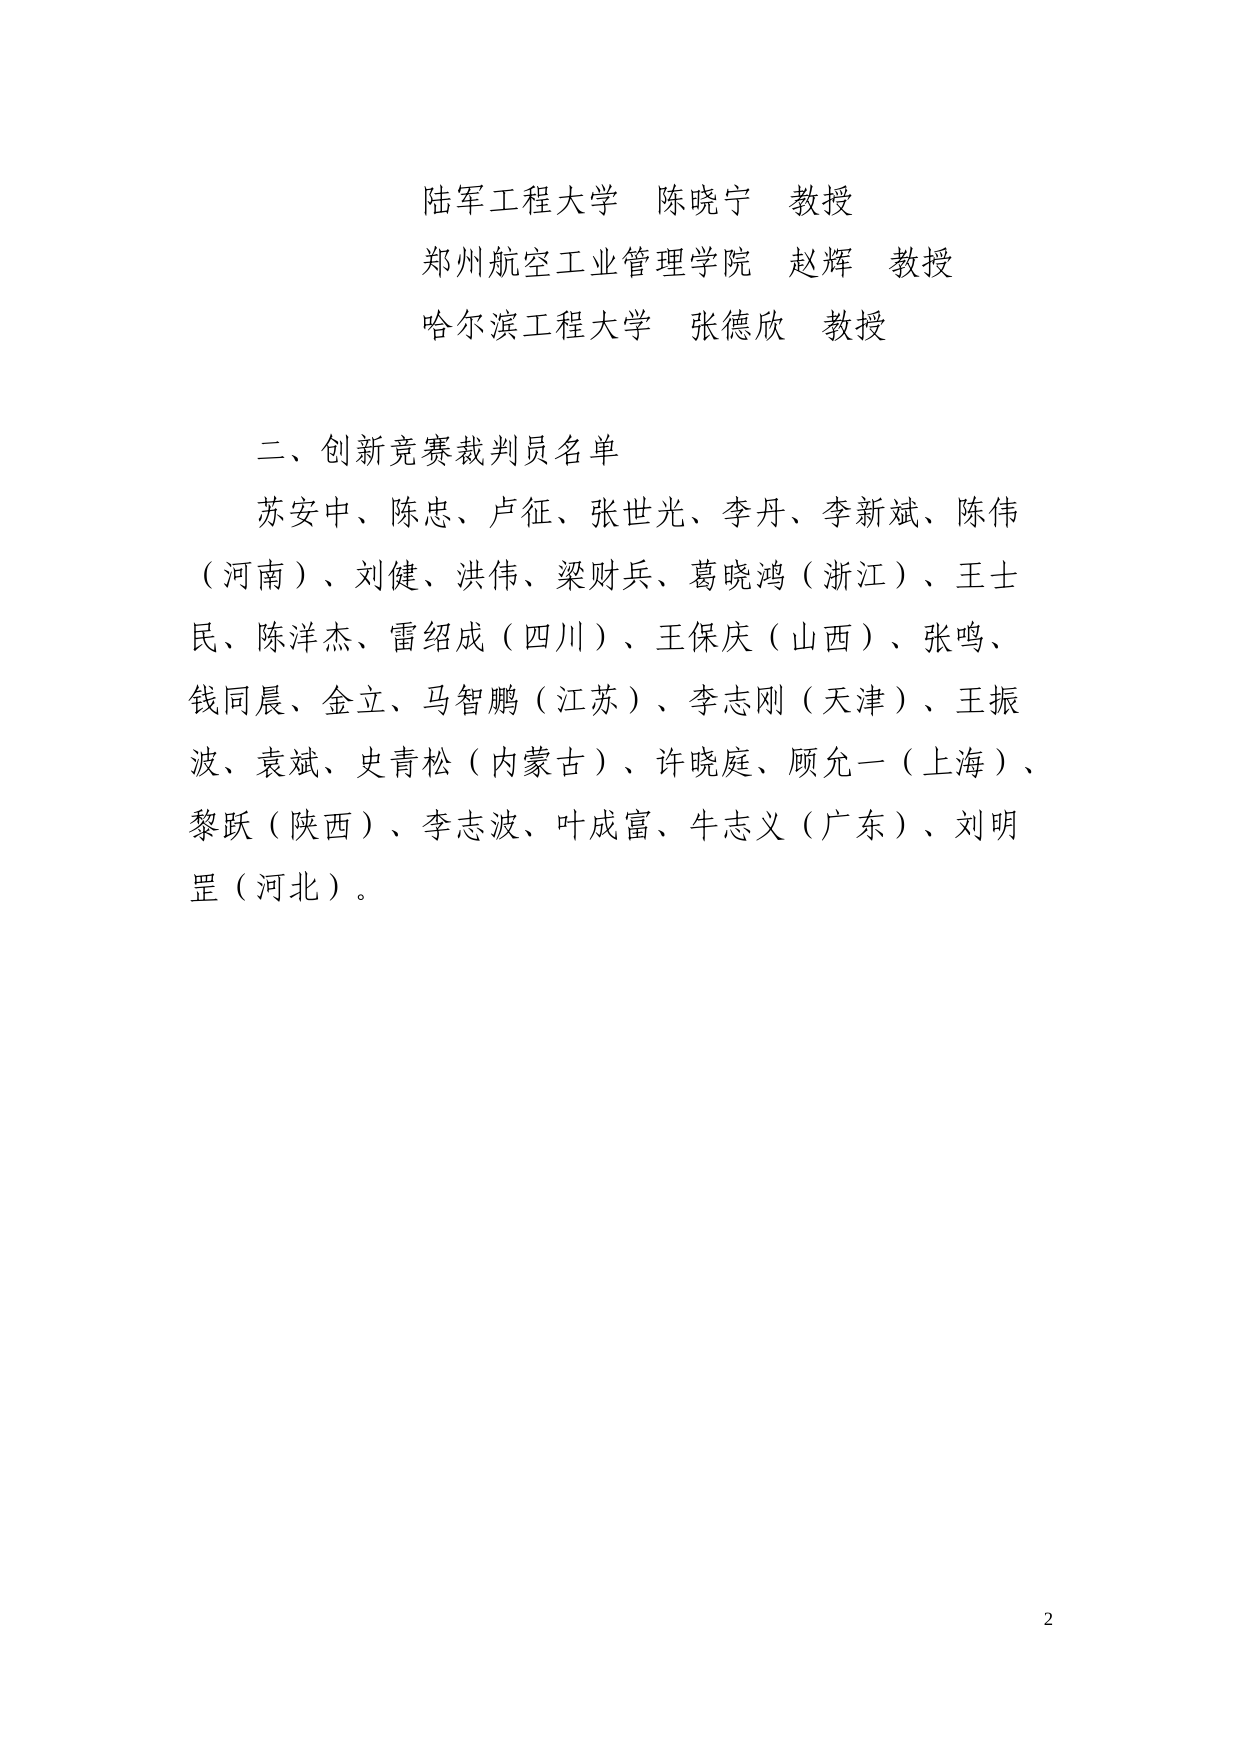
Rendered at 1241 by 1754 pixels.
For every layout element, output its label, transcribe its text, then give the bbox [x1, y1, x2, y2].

text 陆军工程大学 陈晓宁 教授 [187, 162, 1053, 224]
text 郑州航空工业管理学院 赵辉 教授 [187, 224, 1053, 287]
text 哈尔滨工程大学 张德欣 教授 [187, 287, 1053, 349]
text 二、创新竞赛裁判员名单 [187, 412, 1053, 474]
text 苏安中、陈忠、卢征、张世光、李丹、李新斌、陈伟（河南）、刘健、洪伟、梁财兵、葛晓鸿（浙江）、王士民、陈洋杰、雷绍成（四川）、王保庆（山西）、张鸣、钱同晨、金立、马智鹏（江苏）、李志刚（天津）、王振波、袁斌、史青松（内蒙古）、许晓庭、顾允一（上海）、黎跃（陕西）、李志波、叶成富、牛志义（广东）、刘明罡（河北）。 [187, 474, 1053, 912]
